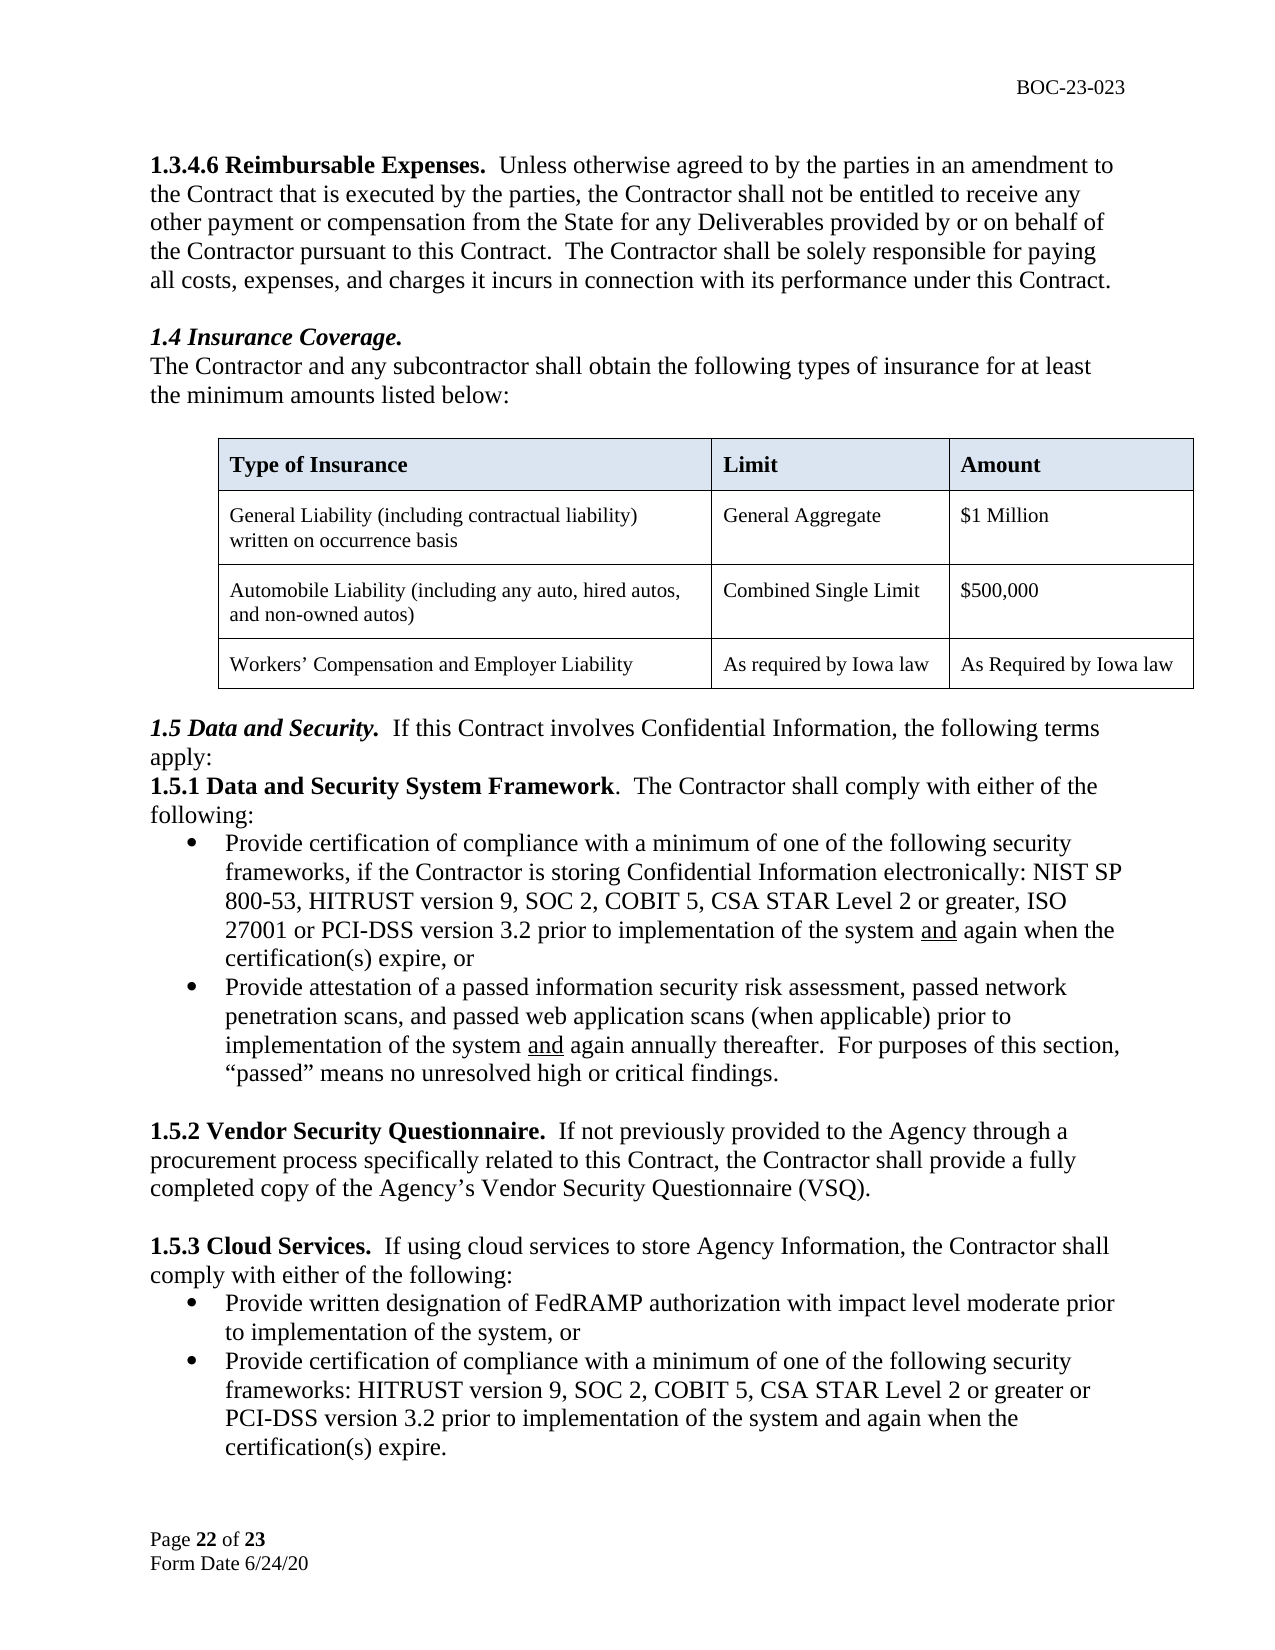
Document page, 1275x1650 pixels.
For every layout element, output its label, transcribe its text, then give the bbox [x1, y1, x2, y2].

list Provide attestation of a passed information security risk assessment, passed network penetration scans, and passed web application scans (when applicable) prior to implementation of the system and again annually thereafter. For purposes of this section, “passed” means no unresolved high or critical findings. [187, 972, 1125, 1087]
table_cell As Required by Iowa law [950, 639, 1193, 688]
list Provide written designation of FedRAMP authorization with impact level moderate prior to implementation of the system, or [187, 1288, 1125, 1346]
text 1.3.4.6 Reimbursable Expenses. Unless otherwise agreed to by the parties in an amendment to the Contract that is executed by the parties, the Contractor shall not be entitled to receive any other payment or compensation from the State for any Deliverables provided by or on behalf of the Contractor pursuant to this Contract. The Contractor shall be solely responsible for paying all costs, expenses, and charges it incurs in connection with its performance under this Contract. [150, 150, 1125, 294]
text 1.5.1 Data and Security System Framework. The Contractor shall comply with either of the following: [150, 771, 1125, 828]
table_cell Combined Single Limit [712, 565, 949, 638]
table_cell $1 Million [950, 491, 1193, 564]
text The Contractor and any subcontractor shall obtain the following types of insurance for at least the minimum amounts listed below: [150, 351, 1125, 409]
text 1.5.2 Vendor Security Questionnaire. If not previously provided to the Agency through a procurement process specifically related to this Contract, the Contractor shall provide a fully completed copy of the Agency’s Vendor Security Questionnaire (VSQ). [150, 1116, 1125, 1202]
table_header Type of Insurance [219, 439, 711, 490]
list Provide certification of compliance with a minimum of one of the following security frameworks, if the Contractor is storing Confidential Information electronically: NIST SP 800-53, HITRUST version 9, SOC 2, COBIT 5, CSA STAR Level 2 or greater, ISO 27001 or PCI-DSS version 3.2 prior to implementation of the system and again when the certification(s) expire, or [187, 828, 1125, 972]
table_header Amount [950, 439, 1193, 490]
text 1.5 Data and Security. If this Contract involves Confidential Information, the following terms apply: [150, 689, 1125, 771]
table_cell Workers’ Compensation and Employer Liability [219, 639, 711, 688]
text 1.5.3 Cloud Services. If using cloud services to store Agency Information, the Contractor shall comply with either of the following: [150, 1231, 1125, 1288]
table_cell General Liability (including contractual liability) written on occurrence basis [219, 491, 711, 564]
text 1.4 Insurance Coverage. [150, 322, 1125, 351]
table_header Limit [712, 439, 949, 490]
table_cell General Aggregate [712, 491, 949, 564]
table_cell As required by Iowa law [712, 639, 949, 688]
list Provide certification of compliance with a minimum of one of the following security frameworks: HITRUST version 9, SOC 2, COBIT 5, CSA STAR Level 2 or greater or PCI-DSS version 3.2 prior to implementation of the system and again when the certification(s) expire. [187, 1346, 1125, 1461]
table_cell $500,000 [950, 565, 1193, 638]
table_cell Automobile Liability (including any auto, hired autos, and non-owned autos) [219, 565, 711, 638]
